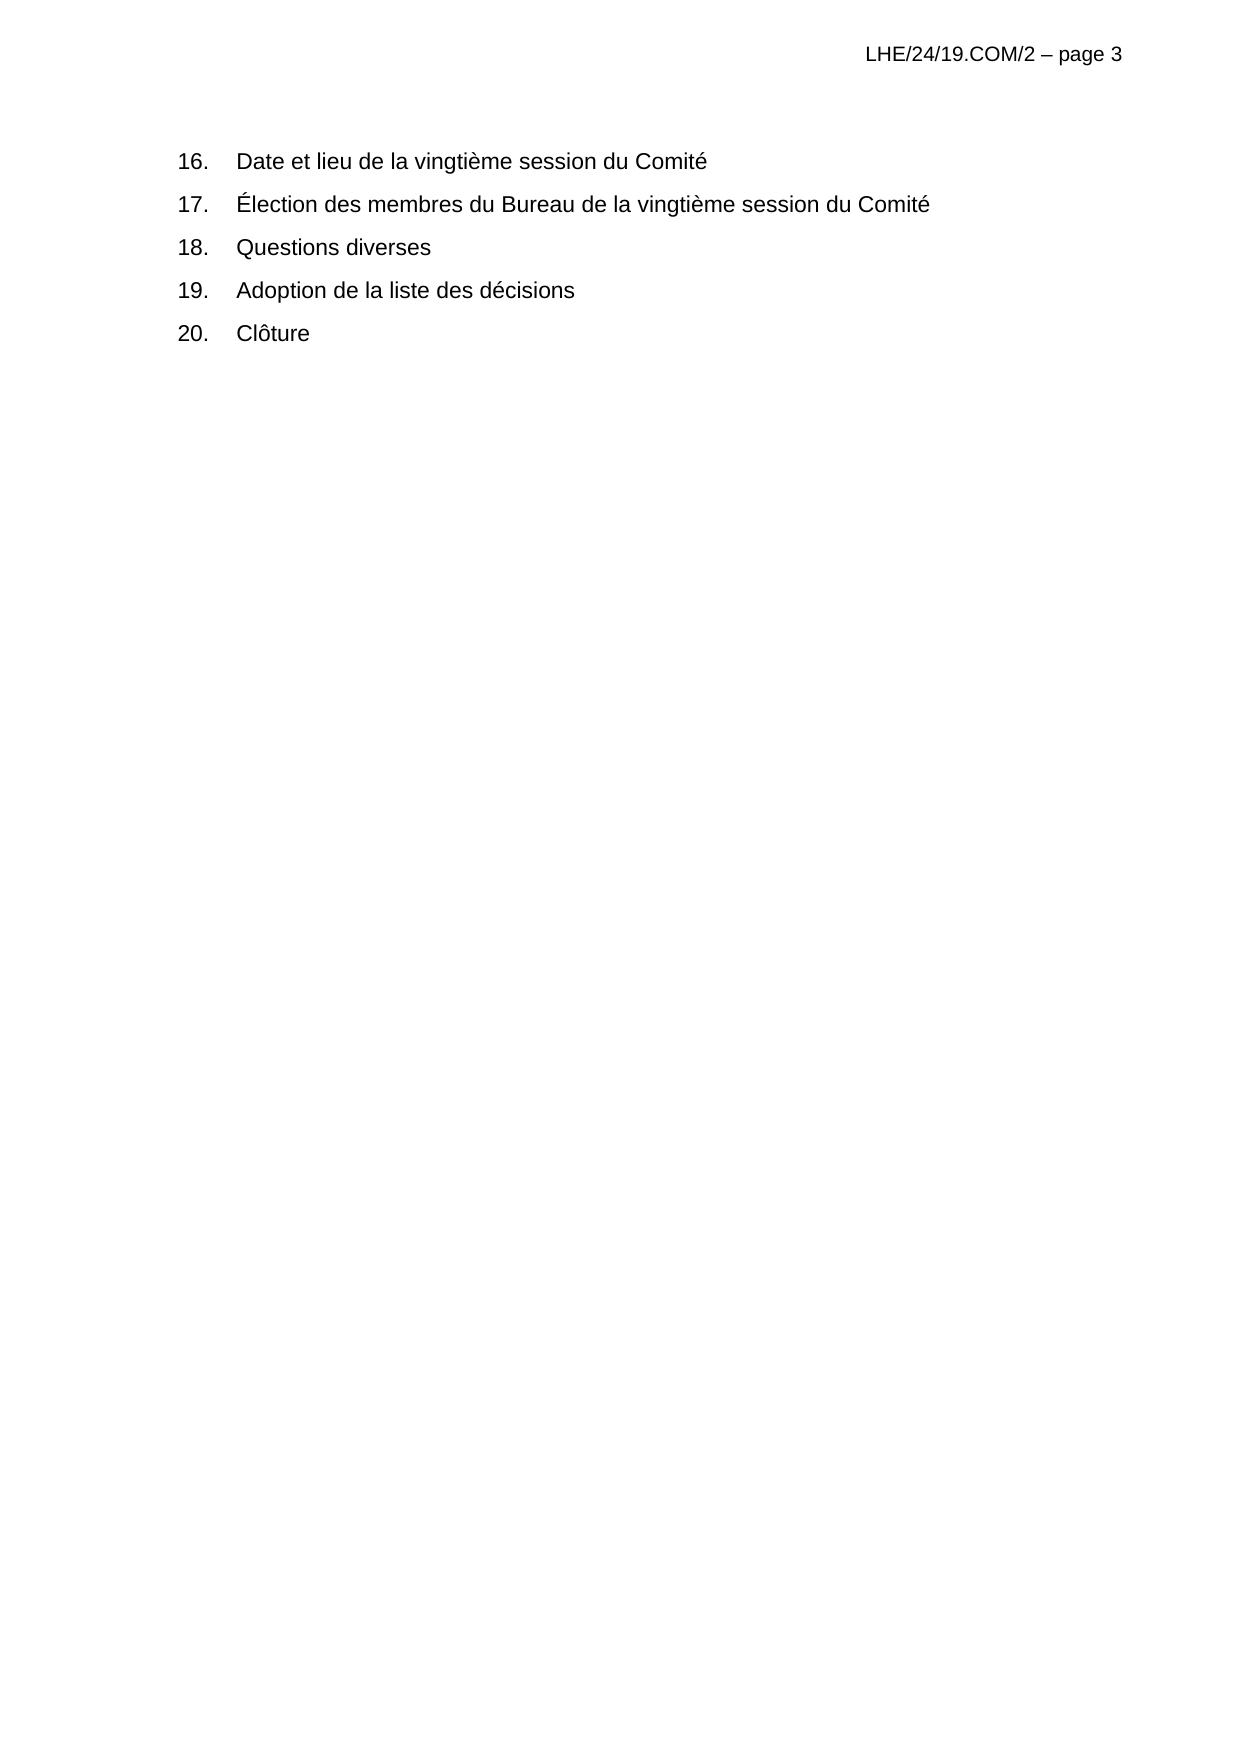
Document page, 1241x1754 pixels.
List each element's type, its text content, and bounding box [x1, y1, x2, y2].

text Clôture [177, 320, 1122, 346]
text Élection des membres du Bureau de la vingtième session du Comité [177, 191, 1122, 217]
text Date et lieu de la vingtième session du Comité [177, 148, 1122, 174]
text Adoption de la liste des décisions [177, 277, 1122, 303]
text Questions diverses [177, 234, 1122, 260]
